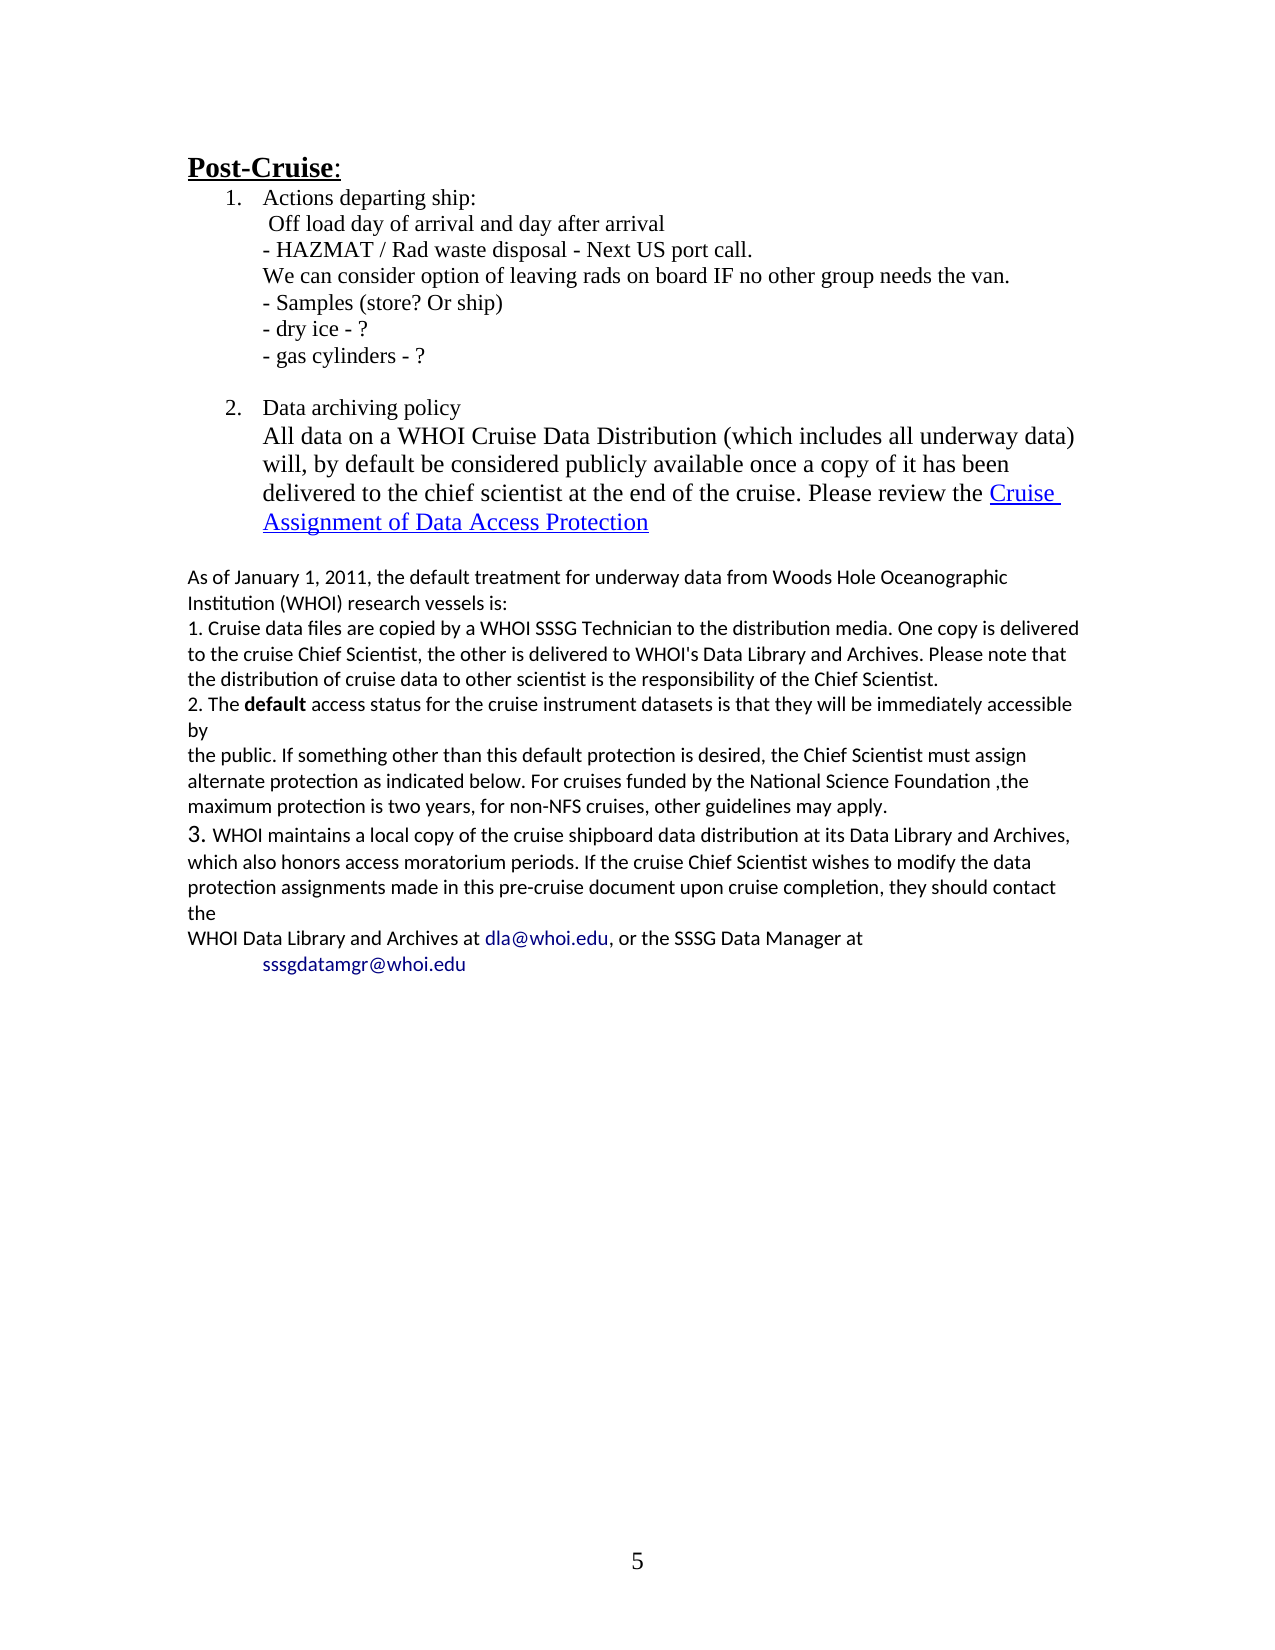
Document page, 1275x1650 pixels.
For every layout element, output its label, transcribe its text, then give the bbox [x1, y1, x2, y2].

list Actions departing ship: [225, 183, 1087, 210]
text - gas cylinders - ? [262, 342, 1087, 368]
list Data archiving policy [225, 394, 1087, 421]
text 2. The default access status for the cruise instrument datasets is that they will be immediately accessible by [187, 692, 1087, 742]
text 1. Cruise data files are copied by a WHOI SSSG Technician to the distribution media. One copy is delivered [187, 615, 1087, 641]
text the public. If something other than this default protection is desired, the Chief Scientist must assign [187, 742, 1087, 768]
text We can consider option of leaving rads on board IF no other group needs the van. [262, 263, 1087, 289]
text which also honors access moratorium periods. If the cruise Chief Scientist wishes to modify the data [187, 849, 1087, 874]
text to the cruise Chief Scientist, the other is delivered to WHOI's Data Library and Archives. Please note that [187, 641, 1087, 666]
text - dry ice - ? [262, 315, 1087, 342]
text Off load day of arrival and day after arrival [262, 210, 1087, 236]
text - HAZMAT / Rad waste disposal - Next US port call. [262, 236, 1087, 263]
text Institution (WHOI) research vessels is: [187, 590, 1087, 615]
text alternate protection as indicated below. For cruises funded by the National Science Foundation ,the [187, 768, 1087, 793]
text the distribution of cruise data to other scientist is the responsibility of the Chief Scientist. [187, 666, 1087, 692]
text - Samples (store? Or ship) [262, 289, 1087, 315]
text WHOI Data Library and Archives at dla@whoi.edu, or the SSSG Data Manager at [187, 925, 1087, 951]
text All data on a WHOI Cruise Data Distribution (which includes all underway data) will, by default be considered publicly available once a copy of it has been delivered to the chief scientist at the end of the cruise. Please review the Cruise Assignment of Data Access Protection [262, 421, 1087, 536]
text As of January 1, 2011, the default treatment for underway data from Woods Hole Oceanographic [187, 564, 1087, 590]
text maximum protection is two years, for non-NFS cruises, other guidelines may apply. [187, 793, 1087, 819]
text sssgdatamgr@whoi.edu [262, 951, 1087, 976]
text Post-Cruise: [187, 150, 1087, 183]
text 3. WHOI maintains a local copy of the cruise shipboard data distribution at its Data Library and Archives, [187, 819, 1087, 849]
text protection assignments made in this pre-cruise document upon cruise completion, they should contact the [187, 874, 1087, 925]
